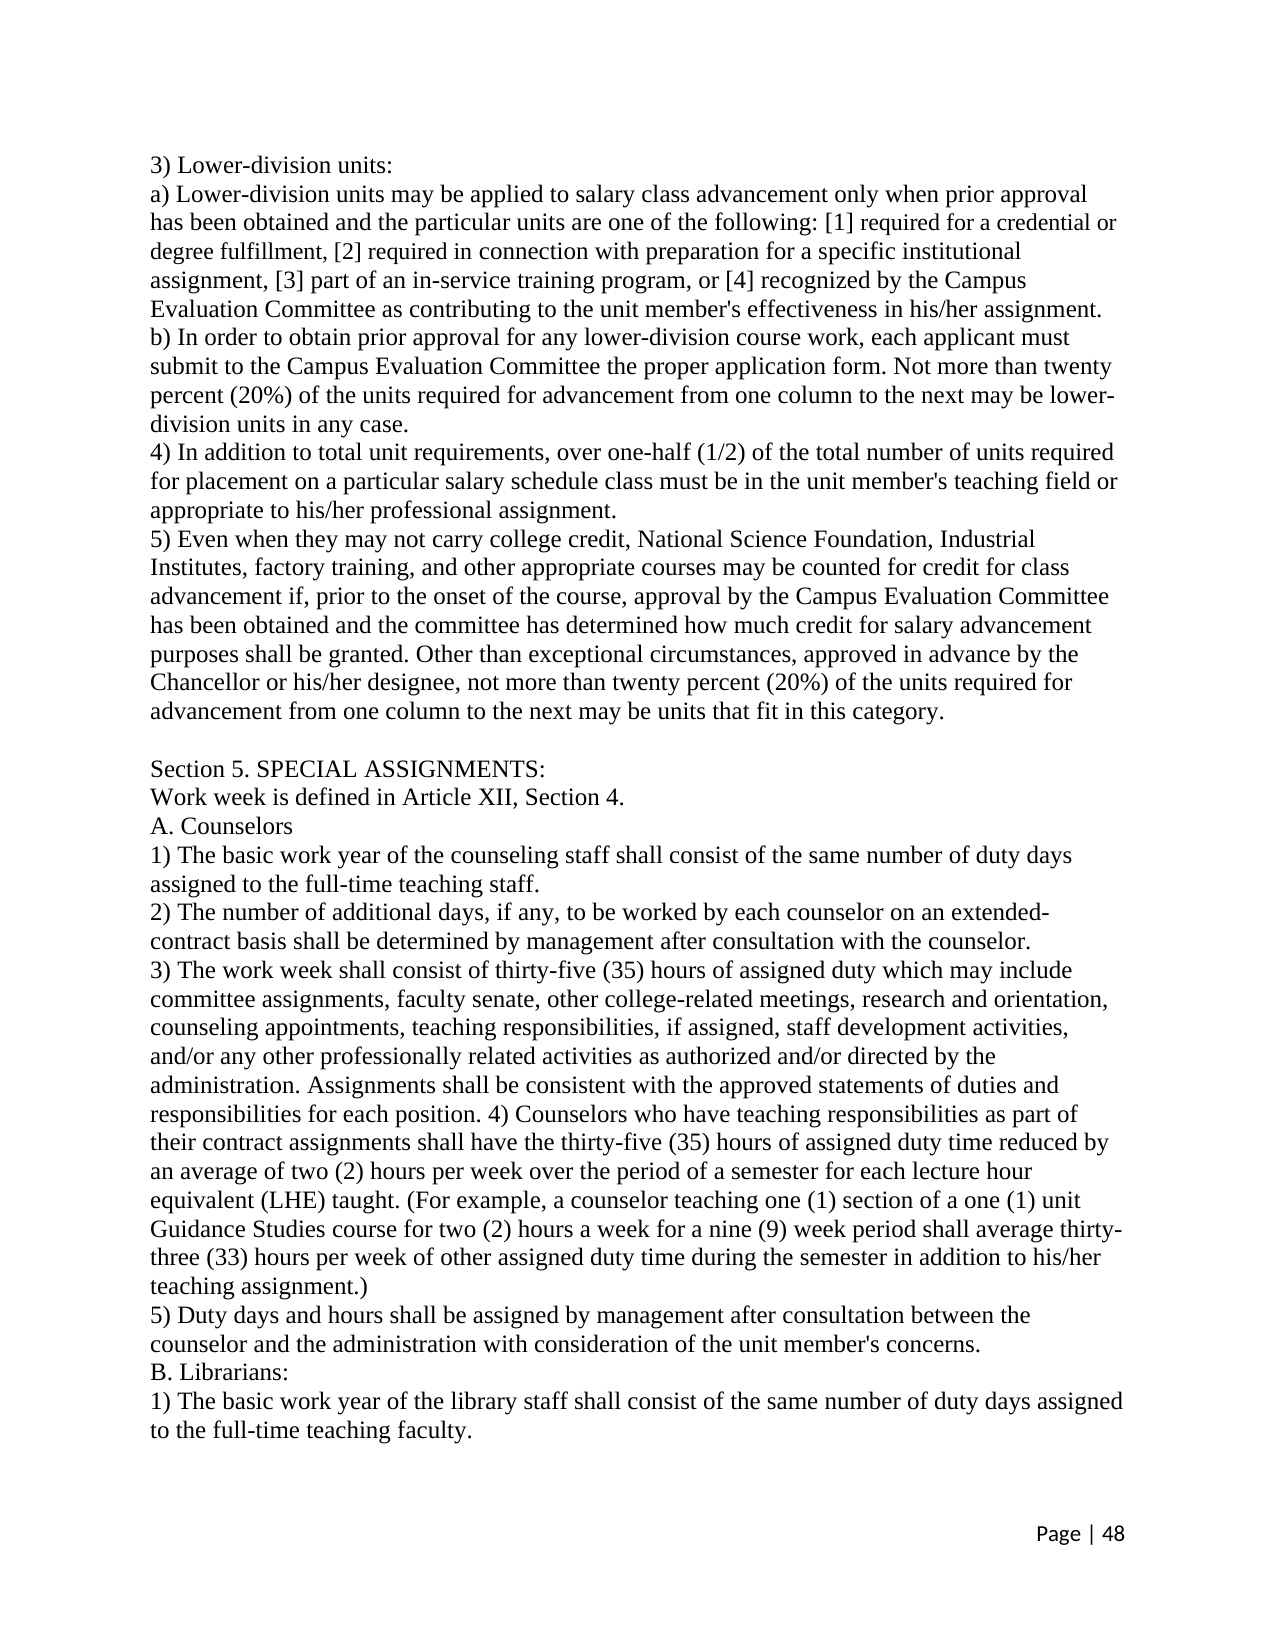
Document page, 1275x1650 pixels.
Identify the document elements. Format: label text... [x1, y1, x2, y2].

text Section 5. SPECIAL ASSIGNMENTS: [150, 754, 1125, 782]
text Work week is defined in Article XII, Section 4. [150, 782, 1125, 811]
text a) Lower-division units may be applied to salary class advancement only when prior approval has been obtained and the particular units are one of the following: [1] required for a credential or degree fulfillment, [2] required in connection with preparation for a specific institutional assignment, [3] part of an in-service training program, or [4] recognized by the Campus Evaluation Committee as contributing to the unit member's effectiveness in his/her assignment. [150, 179, 1125, 322]
text 5) Even when they may not carry college credit, National Science Foundation, Industrial [150, 524, 1125, 552]
text 1) The basic work year of the counseling staff shall consist of the same number of duty days assigned to the full-time teaching staff. [150, 840, 1125, 897]
text B. Librarians: [150, 1357, 1125, 1386]
text A. Counselors [150, 811, 1125, 840]
text 5) Duty days and hours shall be assigned by management after consultation between the counselor and the administration with consideration of the unit member's concerns. [150, 1300, 1125, 1357]
text 2) The number of additional days, if any, to be worked by each counselor on an extended- contract basis shall be determined by management after consultation with the counselor. [150, 897, 1125, 955]
text 1) The basic work year of the library staff shall consist of the same number of duty days assigned to the full-time teaching faculty. [150, 1386, 1125, 1444]
text 3) Lower-division units: [150, 150, 1125, 179]
text Guidance Studies course for two (2) hours a week for a nine (9) week period shall average thirty-three (33) hours per week of other assigned duty time during the semester in addition to his/her teaching assignment.) [150, 1214, 1125, 1300]
text 3) The work week shall consist of thirty-five (35) hours of assigned duty which may include committee assignments, faculty senate, other college-related meetings, research and orientation, counseling appointments, teaching responsibilities, if assigned, staff development activities, and/or any other professionally related activities as authorized and/or directed by the administration. Assignments shall be consistent with the approved statements of duties and responsibilities for each position. 4) Counselors who have teaching responsibilities as part of their contract assignments shall have the thirty-five (35) hours of assigned duty time reduced by an average of two (2) hours per week over the period of a semester for each lecture hour equivalent (LHE) taught. (For example, a counselor teaching one (1) section of a one (1) unit [150, 955, 1125, 1214]
text Institutes, factory training, and other appropriate courses may be counted for credit for class advancement if, prior to the onset of the course, approval by the Campus Evaluation Committee has been obtained and the committee has determined how much credit for salary advancement purposes shall be granted. Other than exceptional circumstances, approved in advance by the Chancellor or his/her designee, not more than twenty percent (20%) of the units required for advancement from one column to the next may be units that fit in this category. [150, 552, 1125, 725]
text 4) In addition to total unit requirements, over one-half (1/2) of the total number of units required for placement on a particular salary schedule class must be in the unit member's teaching field or appropriate to his/her professional assignment. [150, 437, 1125, 524]
text b) In order to obtain prior approval for any lower-division course work, each applicant must submit to the Campus Evaluation Committee the proper application form. Not more than twenty percent (20%) of the units required for advancement from one column to the next may be lower-division units in any case. [150, 322, 1125, 437]
